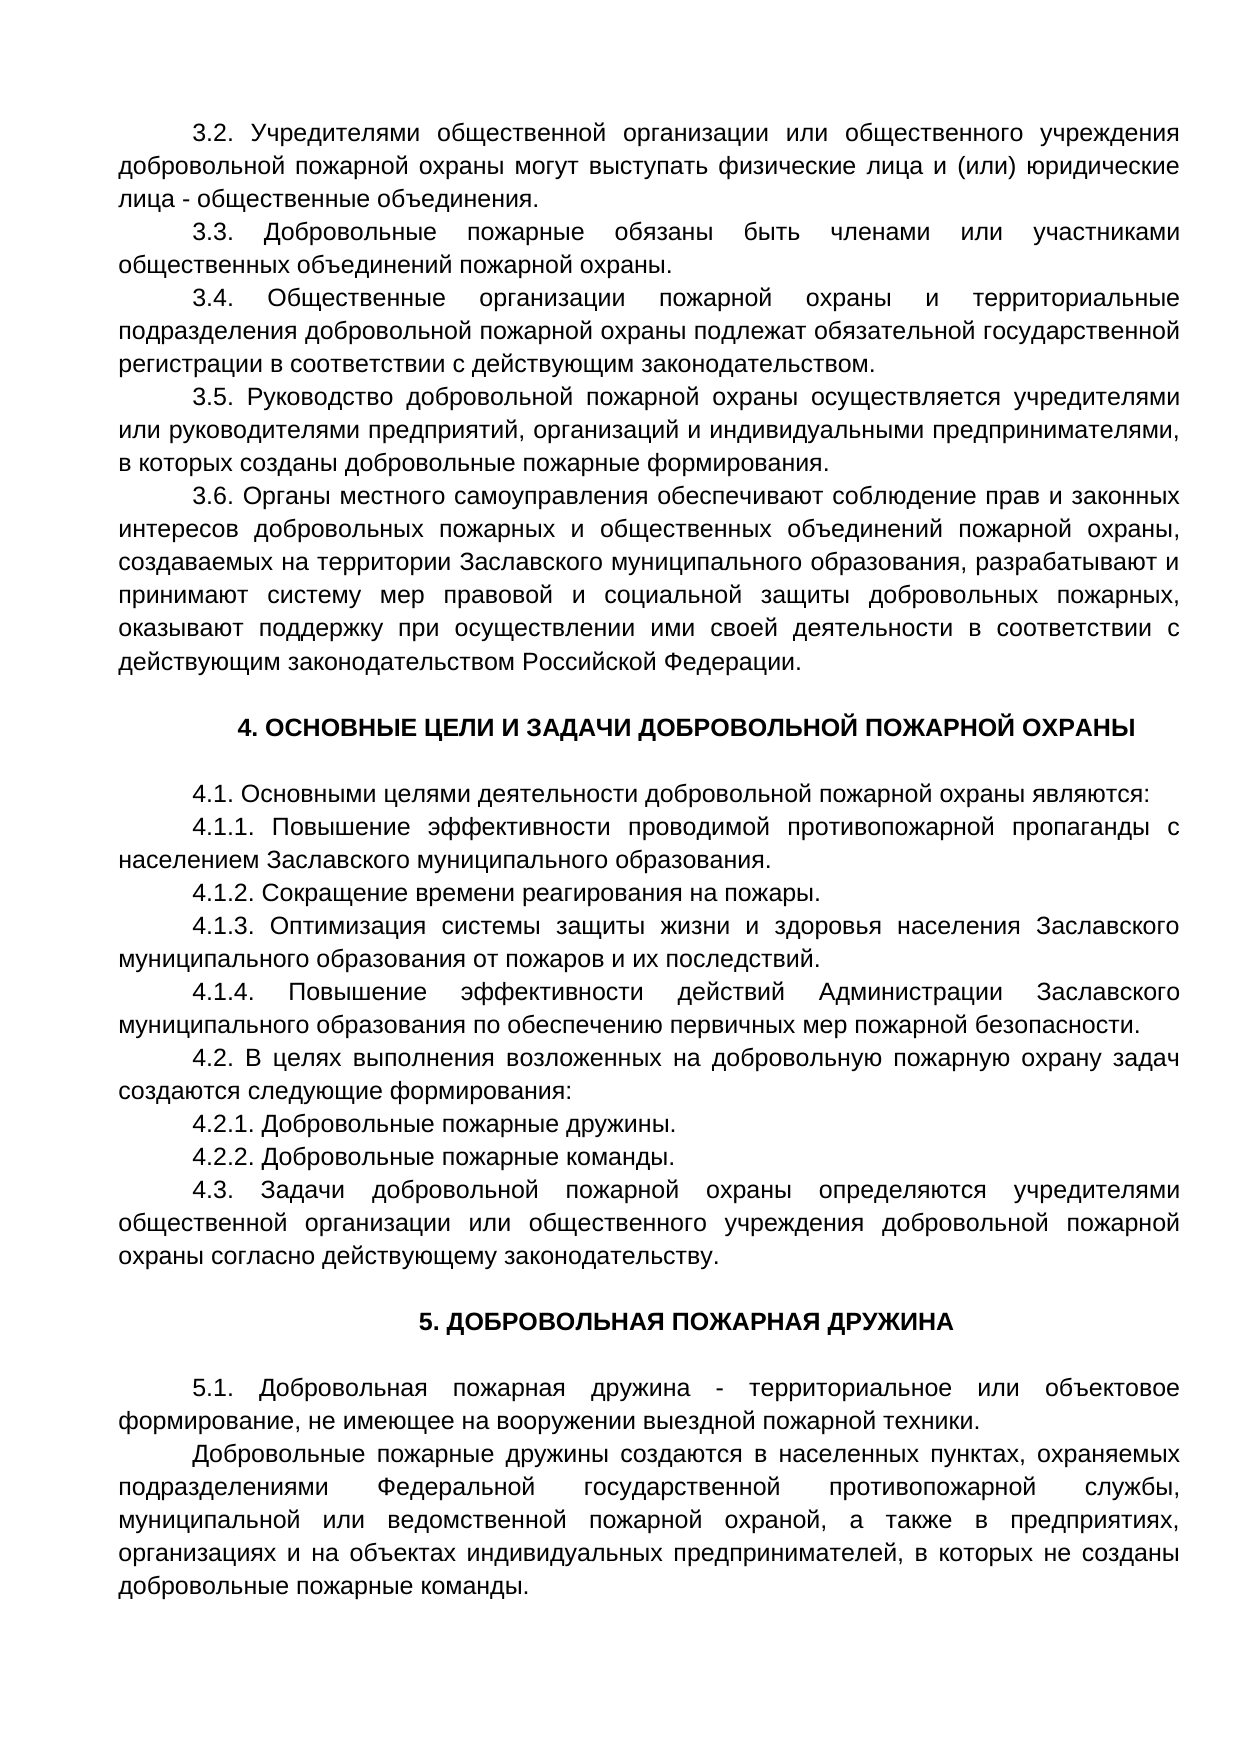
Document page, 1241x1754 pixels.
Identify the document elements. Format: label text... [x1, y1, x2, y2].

text 4.1.3. Оптимизация системы защиты жизни и здоровья населения Заславского муниципального образования от пожаров и их последствий. [118, 911, 1181, 972]
text 4.1.4. Повышение эффективности действий Администрации Заславского муниципального образования по обеспечению первичных мер пожарной безопасности. [118, 977, 1181, 1038]
text 3.2. Учредителями общественной организации или общественного учреждения добровольной пожарной охраны могут выступать физические лица и (или) юридические лица - общественные объединения. [118, 118, 1181, 213]
text 5. ДОБРОВОЛЬНАЯ ПОЖАРНАЯ ДРУЖИНА [118, 1307, 1181, 1336]
text 4.2.1. Добровольные пожарные дружины. [118, 1109, 1181, 1137]
text 4.1.1. Повышение эффективности проводимой противопожарной пропаганды с населением Заславского муниципального образования. [118, 812, 1181, 873]
text 3.4. Общественные организации пожарной охраны и территориальные подразделения добровольной пожарной охраны подлежат обязательной государственной регистрации в соответствии с действующим законодательством. [118, 283, 1181, 378]
text 5.1. Добровольная пожарная дружина - территориальное или объектовое формирование, не имеющее на вооружении выездной пожарной техники. [118, 1373, 1181, 1435]
text 3.5. Руководство добровольной пожарной охраны осуществляется учредителями или руководителями предприятий, организаций и индивидуальными предпринимателями, в которых созданы добровольные пожарные формирования. [118, 382, 1181, 477]
text 4.2. В целях выполнения возложенных на добровольную пожарную охрану задач создаются следующие формирования: [118, 1043, 1181, 1104]
text 4.3. Задачи добровольной пожарной охраны определяются учредителями общественной организации или общественного учреждения добровольной пожарной охраны согласно действующему законодательству. [118, 1175, 1181, 1269]
text 4.1.2. Сокращение времени реагирования на пожары. [118, 878, 1181, 906]
text 3.3. Добровольные пожарные обязаны быть членами или участниками общественных объединений пожарной охраны. [118, 217, 1181, 279]
text 3.6. Органы местного самоуправления обеспечивают соблюдение прав и законных интересов добровольных пожарных и общественных объединений пожарной охраны, создаваемых на территории Заславского муниципального образования, разрабатывают и принимают систему мер правовой и социальной защиты добровольных пожарных, оказывают поддержку при осуществлении ими своей деятельности в соответствии с действующим законодательством Российской Федерации. [118, 481, 1181, 675]
text 4. ОСНОВНЫЕ ЦЕЛИ И ЗАДАЧИ ДОБРОВОЛЬНОЙ ПОЖАРНОЙ ОХРАНЫ [118, 712, 1181, 741]
text 4.1. Основными целями деятельности добровольной пожарной охраны являются: [118, 778, 1181, 807]
text Добровольные пожарные дружины создаются в населенных пунктах, охраняемых подразделениями Федеральной государственной противопожарной службы, муниципальной или ведомственной пожарной охраной, а также в предприятиях, организациях и на объектах индивидуальных предпринимателей, в которых не созданы добровольные пожарные команды. [118, 1439, 1181, 1600]
text 4.2.2. Добровольные пожарные команды. [118, 1142, 1181, 1171]
